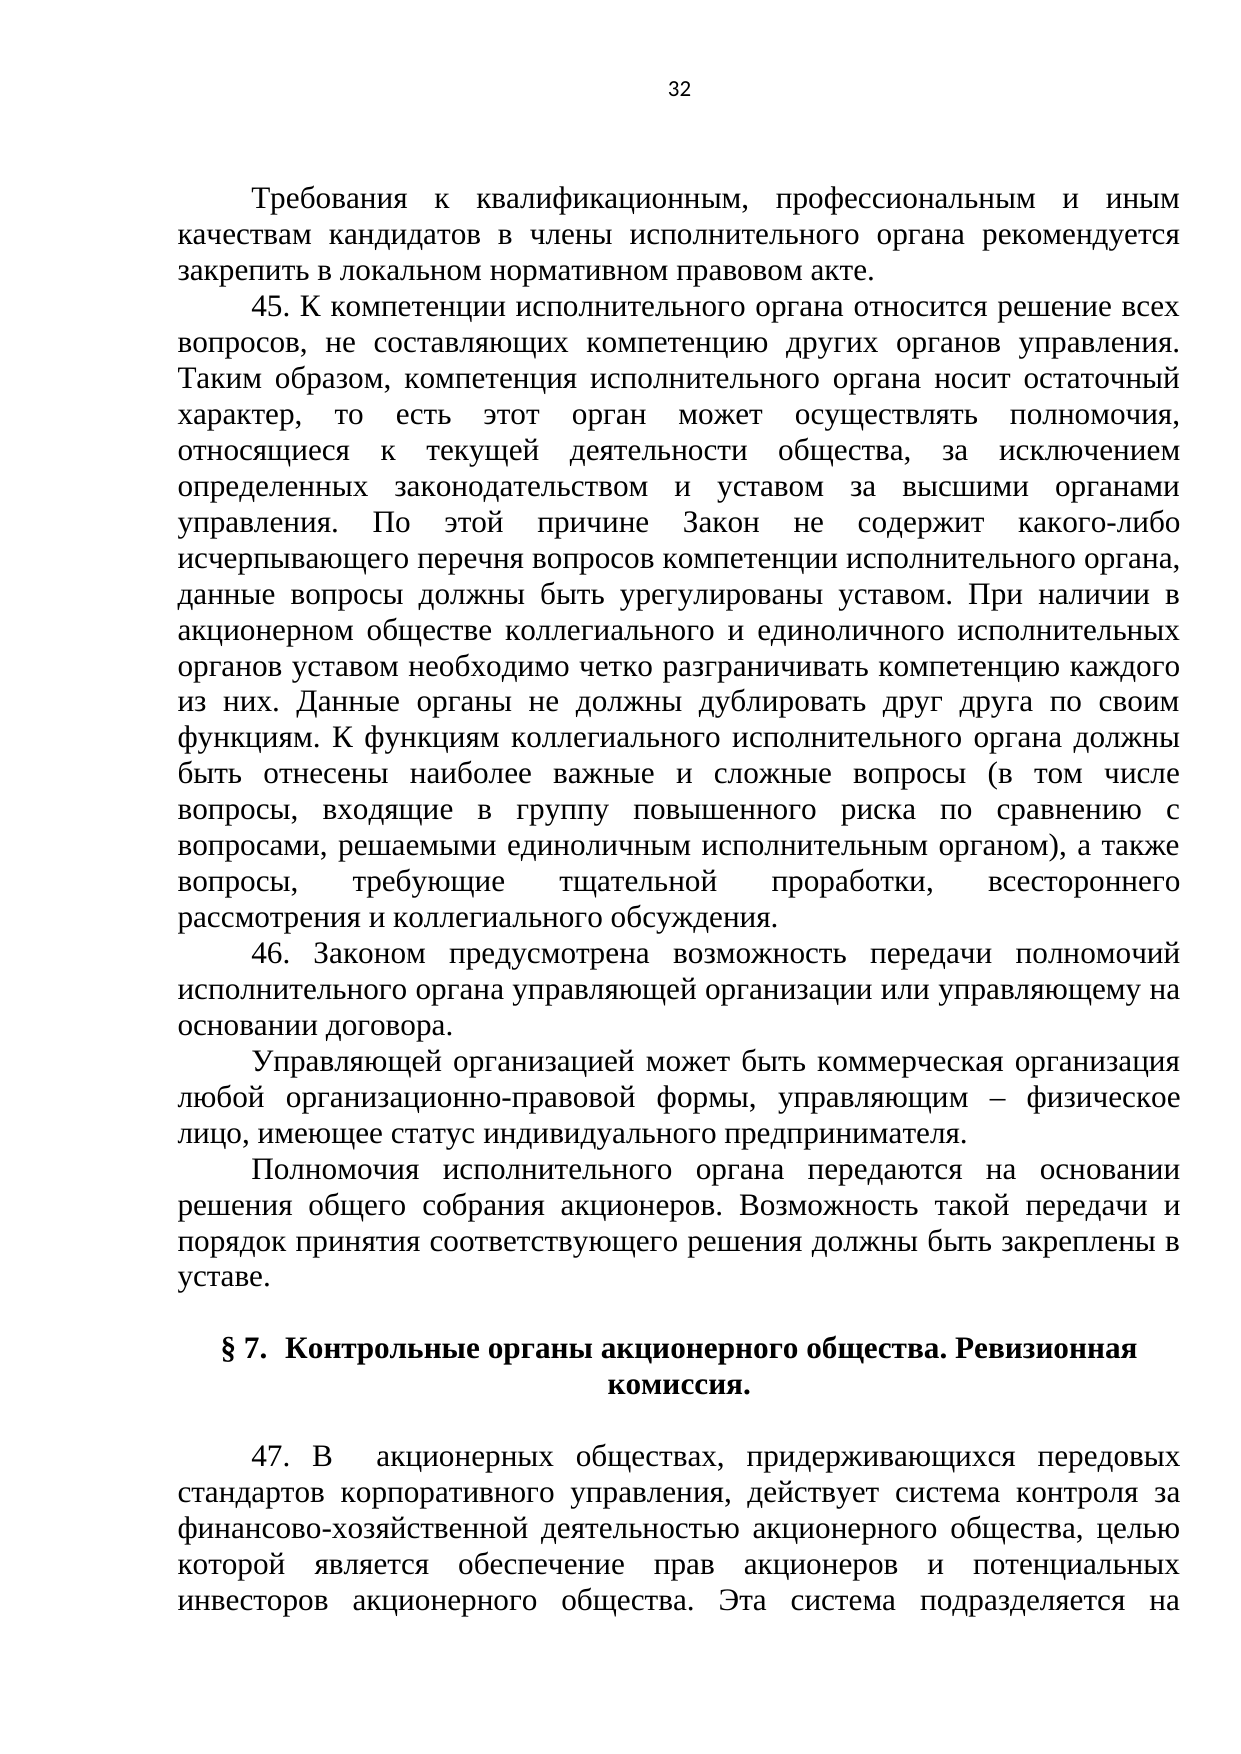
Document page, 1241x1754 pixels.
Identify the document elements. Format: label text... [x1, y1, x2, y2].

text 46. Законом предусмотрена возможность передачи полномочий исполнительного органа управляющей организации или управляющему на основании договора. [177, 934, 1181, 1042]
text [177, 1437, 1181, 1617]
text Полномочия исполнительного органа передаются на основании решения общего собрания акционеров. Возможность такой передачи и порядок принятия соответствующего решения должны быть закреплены в уставе. [177, 1150, 1181, 1294]
text 45. К компетенции исполнительного органа относится решение всех вопросов, не составляющих компетенцию других органов управления. Таким образом, компетенция исполнительного органа носит остаточный характер, то есть этот орган может осуществлять полномочия, относящиеся к текущей деятельности общества, за исключением определенных законодательством и уставом за высшими органами управления. По этой причине Закон не содержит какого-либо исчерпывающего перечня вопросов компетенции исполнительного органа, данные вопросы должны быть урегулированы уставом. При наличии в акционерном обществе коллегиального и единоличного исполнительных органов уставом необходимо четко разграничивать компетенцию каждого из них. Данные органы не должны дублировать друг друга по своим функциям. К функциям коллегиального исполнительного органа должны быть отнесены наиболее важные и сложные вопросы (в том числе вопросы, входящие в группу повышенного риска по сравнению с вопросами, решаемыми единоличным исполнительным органом), а также вопросы, требующие тщательной проработки, всестороннего рассмотрения и коллегиального обсуждения. [177, 287, 1181, 934]
text Управляющей организацией может быть коммерческая организация любой организационно-правовой формы, управляющим – физическое лицо, имеющее статус индивидуального предпринимателя. [177, 1042, 1181, 1150]
text § 7. Контрольные органы акционерного общества. Ревизионная комиссия. [177, 1329, 1181, 1401]
text Требования к квалификационным, профессиональным и иным качествам кандидатов в члены исполнительного органа рекомендуется закрепить в локальном нормативном правовом акте. [177, 179, 1181, 287]
